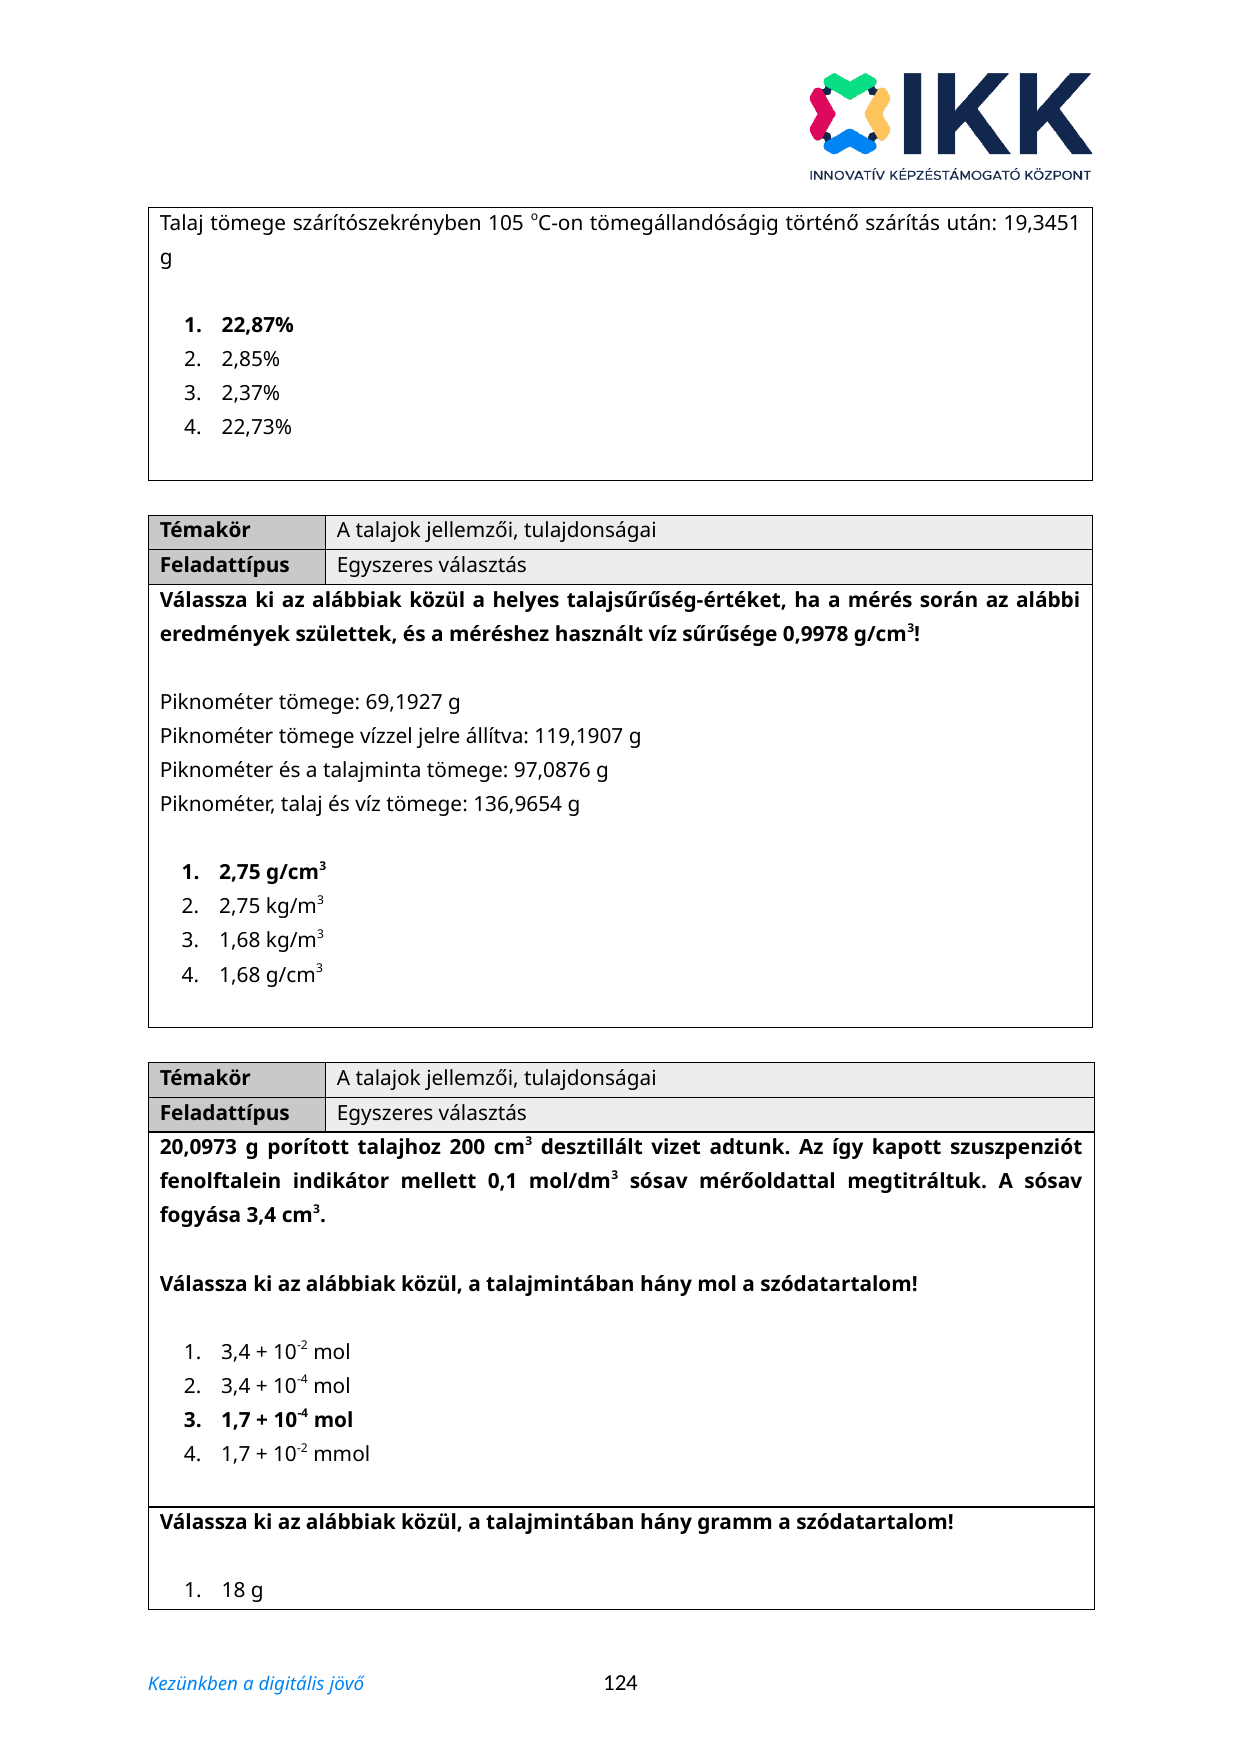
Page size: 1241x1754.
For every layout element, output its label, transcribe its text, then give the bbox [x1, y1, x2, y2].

table_cell Egyszeres választás [326, 550, 1092, 584]
table_header Témakör [149, 516, 325, 549]
table_cell Feladattípus [149, 1098, 325, 1131]
table_cell Válassza ki az alábbiak közül, a talajmintában hány gramm a szódatartalom! 18 g 0,05 g 0,54 g 0,02 g [149, 1508, 1094, 1609]
table_cell Egyszeres választás [326, 1098, 1094, 1131]
table_header A talajok jellemzői, tulajdonságai [326, 1063, 1094, 1097]
table_cell 20,0973 g porított talajhoz 200 cm3 desztillált vizet adtunk. Az így kapott szuszpenziót fenolftalein indikátor mellett 0,1 mol/dm3 sósav mérőoldattal megtitráltuk. A sósav fogyása 3,4 cm3. Válassza ki az alábbiak közül, a talajmintában hány mol a szódatartalom! 3,4 + 10-2 mol 3,4 + 10-4 mol 1,7 + 10-4 mol 1,7 + 10-2 mmol [149, 1133, 1094, 1506]
table_cell Feladattípus [149, 550, 325, 584]
table_cell Válassza ki az alábbiak közül a helyes talajsűrűség-értéket, ha a mérés során az alábbi eredmények születtek, és a méréshez használt víz sűrűsége 0,9978 g/cm3! Piknométer tömege: 69,1927 g Piknométer tömege vízzel jelre állítva: 119,1907 g Piknométer és a talajminta tömege: 97,0876 g Piknométer, talaj és víz tömege: 136,9654 g 2,75 g/cm3 2,75 kg/m3 1,68 kg/m3 1,68 g/cm3 [149, 585, 1092, 1027]
table_header Témakör [149, 1063, 325, 1097]
table_header A talajok jellemzői, tulajdonságai [326, 516, 1092, 549]
picture [809, 73, 1093, 180]
